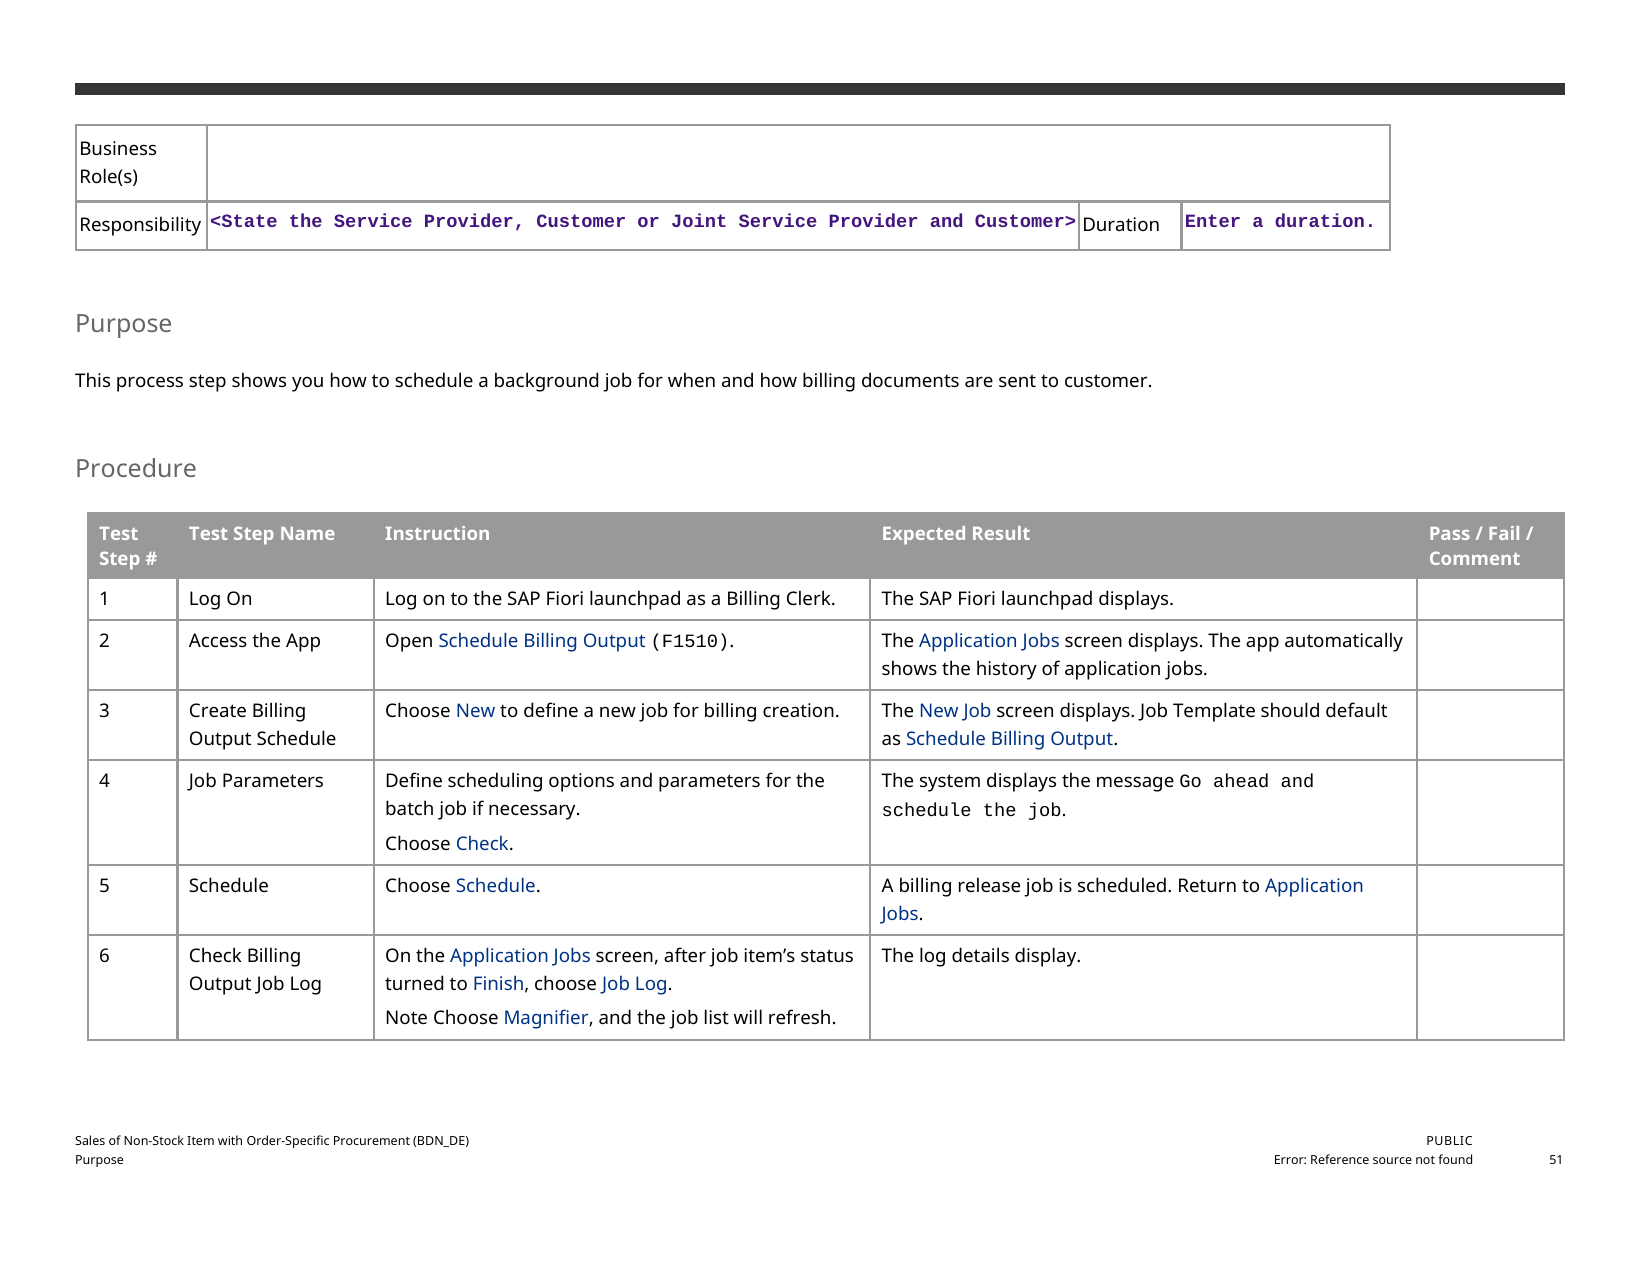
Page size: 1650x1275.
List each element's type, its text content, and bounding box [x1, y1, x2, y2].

table_cell 4 [89, 761, 176, 864]
table_cell Choose Schedule. [375, 866, 869, 934]
table_header Expected Result [871, 514, 1416, 577]
table_cell [1418, 621, 1563, 689]
table_cell 3 [89, 691, 176, 759]
table_header Instruction [375, 514, 869, 577]
table_cell Duration [1080, 203, 1180, 249]
table_cell Log On [179, 579, 373, 619]
table_cell [1418, 761, 1563, 864]
table_cell 2 [89, 621, 176, 689]
table_cell <State the Service Provider, Customer or Joint Service Provider and Customer> [208, 203, 1078, 249]
table_cell 6 [89, 936, 176, 1038]
table_cell [1418, 691, 1563, 759]
table_cell Open Schedule Billing Output (F1510). [375, 621, 869, 689]
table_header Pass / Fail / Comment [1418, 514, 1563, 577]
table_cell Job Parameters [179, 761, 373, 864]
table_cell A billing release job is scheduled. Return to Application Jobs. [871, 866, 1416, 934]
table_cell The system displays the message Go ahead and schedule the job. [871, 761, 1416, 864]
table_cell Access the App [179, 621, 373, 689]
table_cell 5 [89, 866, 176, 934]
table_cell The log details display. [871, 936, 1416, 1038]
table_cell Enter a duration. [1183, 203, 1389, 249]
table_cell The Application Jobs screen displays. The app automatically shows the history of application jobs. [871, 621, 1416, 689]
table_header Test Step Name [179, 514, 373, 577]
table_cell [1418, 866, 1563, 934]
table_cell Choose New to define a new job for billing creation. [375, 691, 869, 759]
table_cell [1418, 936, 1563, 1038]
table_cell Schedule [179, 866, 373, 934]
table_cell Business Role(s) [77, 126, 206, 200]
table_cell The SAP Fiori launchpad displays. [871, 579, 1416, 619]
title Purpose [75, 309, 1565, 338]
table_header Test Step # [89, 514, 176, 577]
table_cell [1418, 579, 1563, 619]
table_cell Create Billing Output Schedule [179, 691, 373, 759]
table_cell Log on to the SAP Fiori launchpad as a Billing Clerk. [375, 579, 869, 619]
table_cell [208, 126, 1389, 200]
table_cell The New Job screen displays. Job Template should default as Schedule Billing Output. [871, 691, 1416, 759]
table_cell Check Billing Output Job Log [179, 936, 373, 1038]
table_cell On the Application Jobs screen, after job item’s status turned to Finish, choose Job Log. Note Choose Magnifier, and the job list will refresh. [375, 936, 869, 1038]
table_cell 1 [89, 579, 176, 619]
title Procedure [75, 454, 1565, 483]
text This process step shows you how to schedule a background job for when and how billing documents are sent to customer. [75, 367, 1565, 393]
table_cell Responsibility [77, 203, 206, 249]
table_cell Define scheduling options and parameters for the batch job if necessary. Choose Check. [375, 761, 869, 864]
